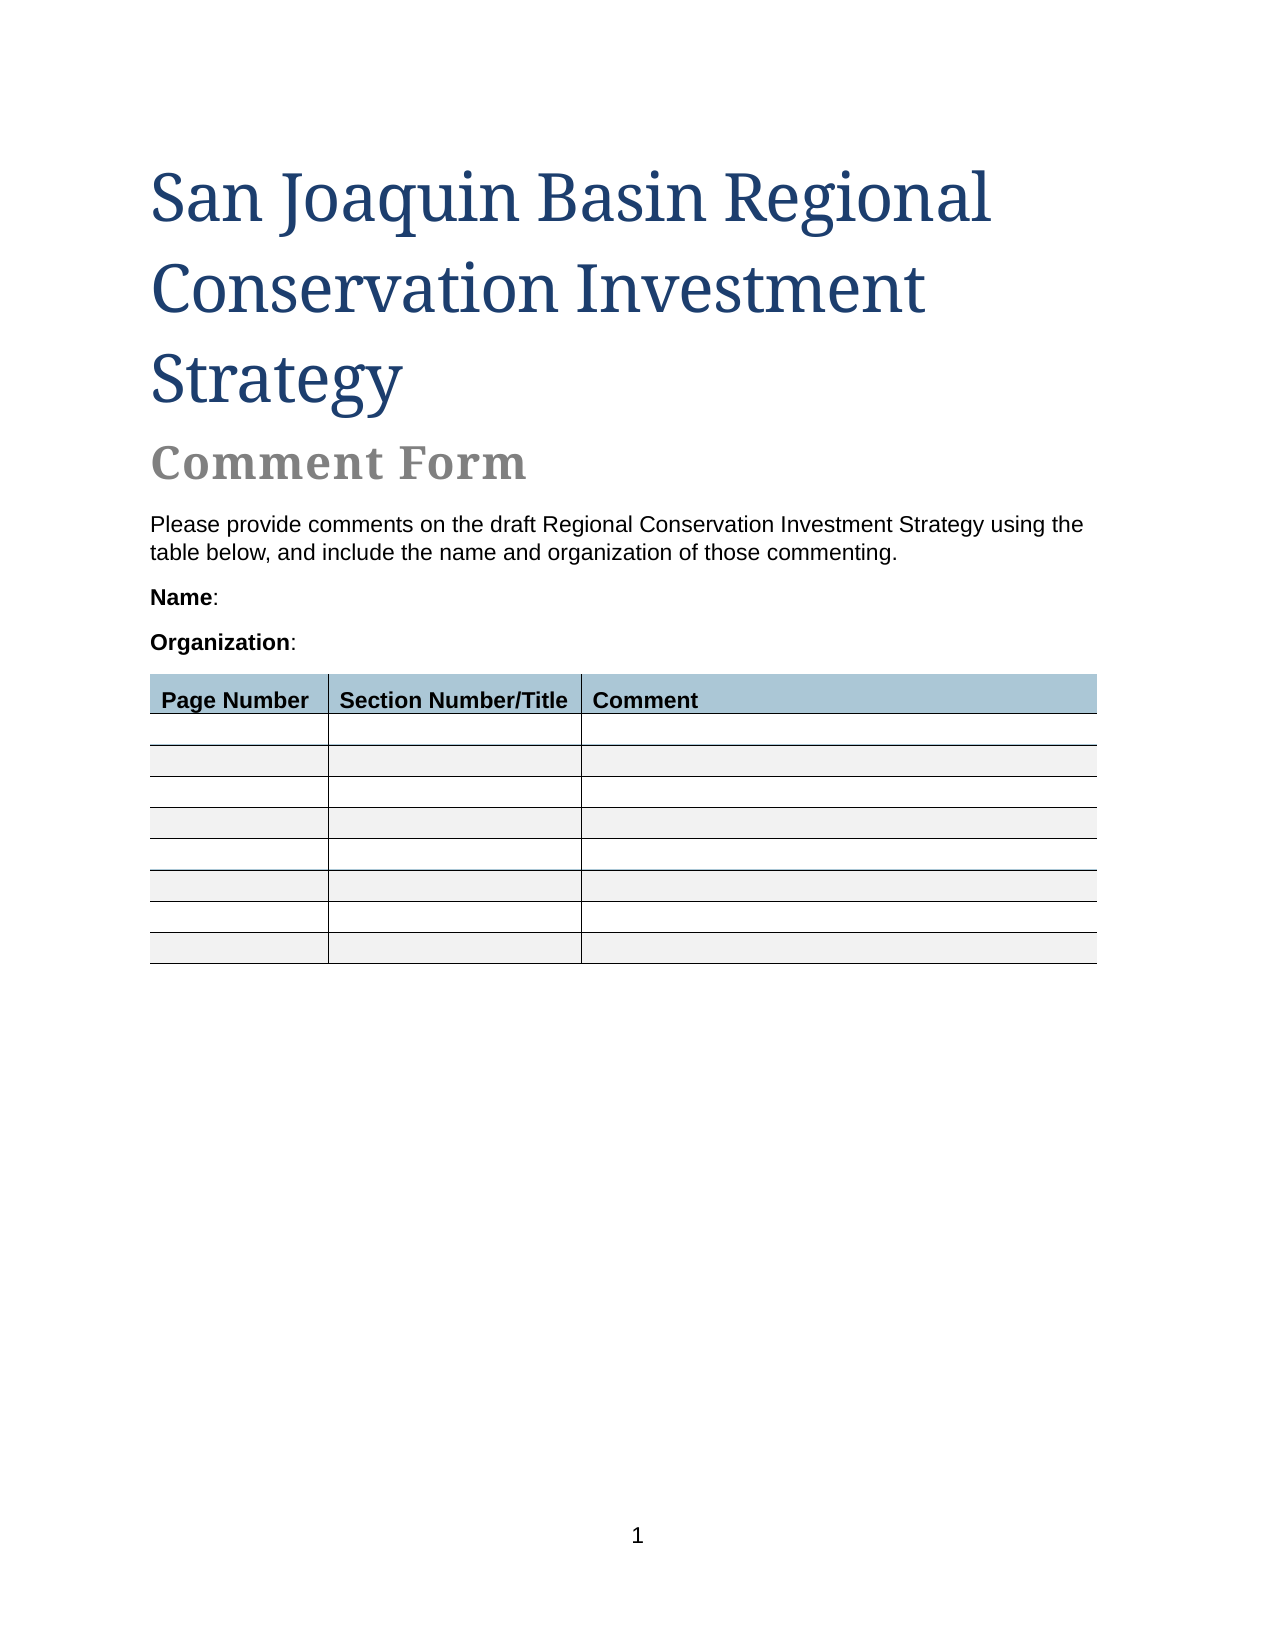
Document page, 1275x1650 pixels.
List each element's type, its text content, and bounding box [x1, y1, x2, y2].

title San Joaquin Basin Regional Conservation Investment Strategy [150, 150, 1125, 422]
table_cell [150, 808, 328, 838]
table_cell [150, 777, 328, 807]
table_cell [150, 714, 328, 744]
table_cell [150, 839, 328, 869]
table_cell [582, 902, 1097, 932]
table_cell [582, 871, 1097, 901]
table_cell [329, 746, 581, 776]
text Organization: [150, 629, 1125, 656]
table_cell [582, 746, 1097, 776]
table_cell [329, 871, 581, 901]
table_cell [582, 933, 1097, 963]
table_cell [150, 746, 328, 776]
text Please provide comments on the draft Regional Conservation Investment Strategy using the table below, and include the name and organization of those commenting. [150, 511, 1125, 565]
table_cell [329, 808, 581, 838]
table_cell [329, 714, 581, 744]
table_cell [150, 871, 328, 901]
table_cell [329, 839, 581, 869]
table_cell [582, 839, 1097, 869]
table_cell [150, 902, 328, 932]
table_cell [582, 714, 1097, 744]
table_cell [582, 777, 1097, 807]
table_cell [329, 933, 581, 963]
subtitle Comment Form [150, 431, 1125, 493]
table_header Page Number [150, 674, 328, 713]
table_cell [329, 777, 581, 807]
text Name: [150, 584, 1125, 611]
table_header Comment [582, 674, 1097, 713]
table_cell [329, 902, 581, 932]
table_header Section Number/Title [329, 674, 581, 713]
table_cell [582, 808, 1097, 838]
table_cell [150, 933, 328, 963]
